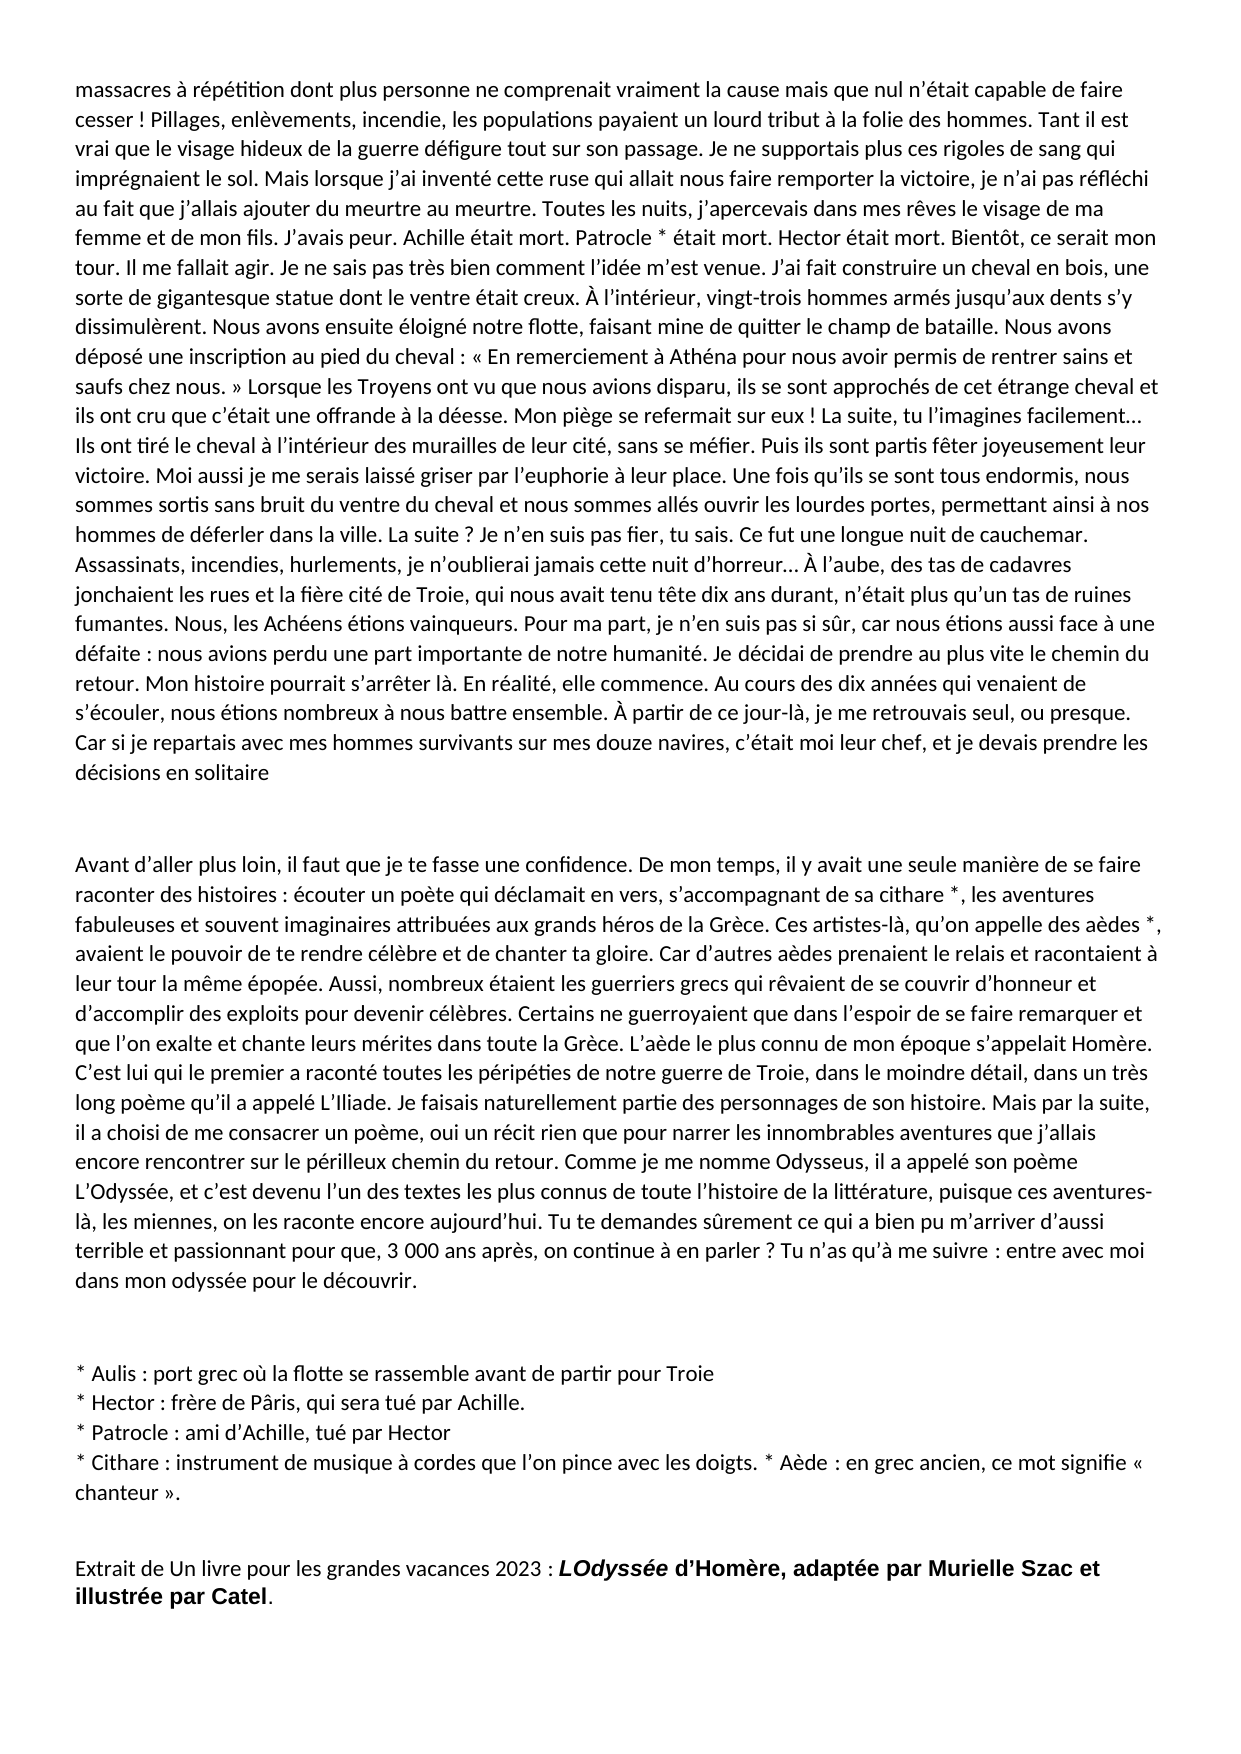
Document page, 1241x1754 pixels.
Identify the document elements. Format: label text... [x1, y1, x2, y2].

text * Aulis : port grec où la flotte se rassemble avant de partir pour Troie [75, 1359, 1165, 1387]
text * Cithare : instrument de musique à cordes que l’on pince avec les doigts. * Aède : en grec ancien, ce mot signifie « chanteur ». [75, 1448, 1165, 1506]
text Avant d’aller plus loin, il faut que je te fasse une confidence. De mon temps, il y avait une seule manière de se faire raconter des histoires : écouter un poète qui déclamait en vers, s’accompagnant de sa cithare *, les aventures fabuleuses et souvent imaginaires attribuées aux grands héros de la Grèce. Ces artistes-là, qu’on appelle des aèdes *, avaient le pouvoir de te rendre célèbre et de chanter ta gloire. Car d’autres aèdes prenaient le relais et racontaient à leur tour la même épopée. Aussi, nombreux étaient les guerriers grecs qui rêvaient de se couvrir d’honneur et d’accomplir des exploits pour devenir célèbres. Certains ne guerroyaient que dans l’espoir de se faire remarquer et que l’on exalte et chante leurs mérites dans toute la Grèce. L’aède le plus connu de mon époque s’appelait Homère. C’est lui qui le premier a raconté toutes les péripéties de notre guerre de Troie, dans le moindre détail, dans un très long poème qu’il a appelé L’Iliade. Je faisais naturellement partie des personnages de son histoire. Mais par la suite, il a choisi de me consacrer un poème, oui un récit rien que pour narrer les innombrables aventures que j’allais encore rencontrer sur le périlleux chemin du retour. Comme je me nomme Odysseus, il a appelé son poème L’Odyssée, et c’est devenu l’un des textes les plus connus de toute l’histoire de la littérature, puisque ces aventures-là, les miennes, on les raconte encore aujourd’hui. Tu te demandes sûrement ce qui a bien pu m’arriver d’aussi terrible et passionnant pour que, 3 000 ans après, on continue à en parler ? Tu n’as qu’à me suivre : entre avec moi dans mon odyssée pour le découvrir. [75, 851, 1165, 1294]
text Extrait de Un livre pour les grandes vacances 2023 : LOdyssée d’Homère, adaptée par Murielle Szac et illustrée par Catel. [75, 1554, 1165, 1609]
text * Patrocle : ami d’Achille, tué par Hector [75, 1418, 1165, 1446]
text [75, 75, 1165, 786]
text * Hector : frère de Pâris, qui sera tué par Achille. [75, 1388, 1165, 1417]
